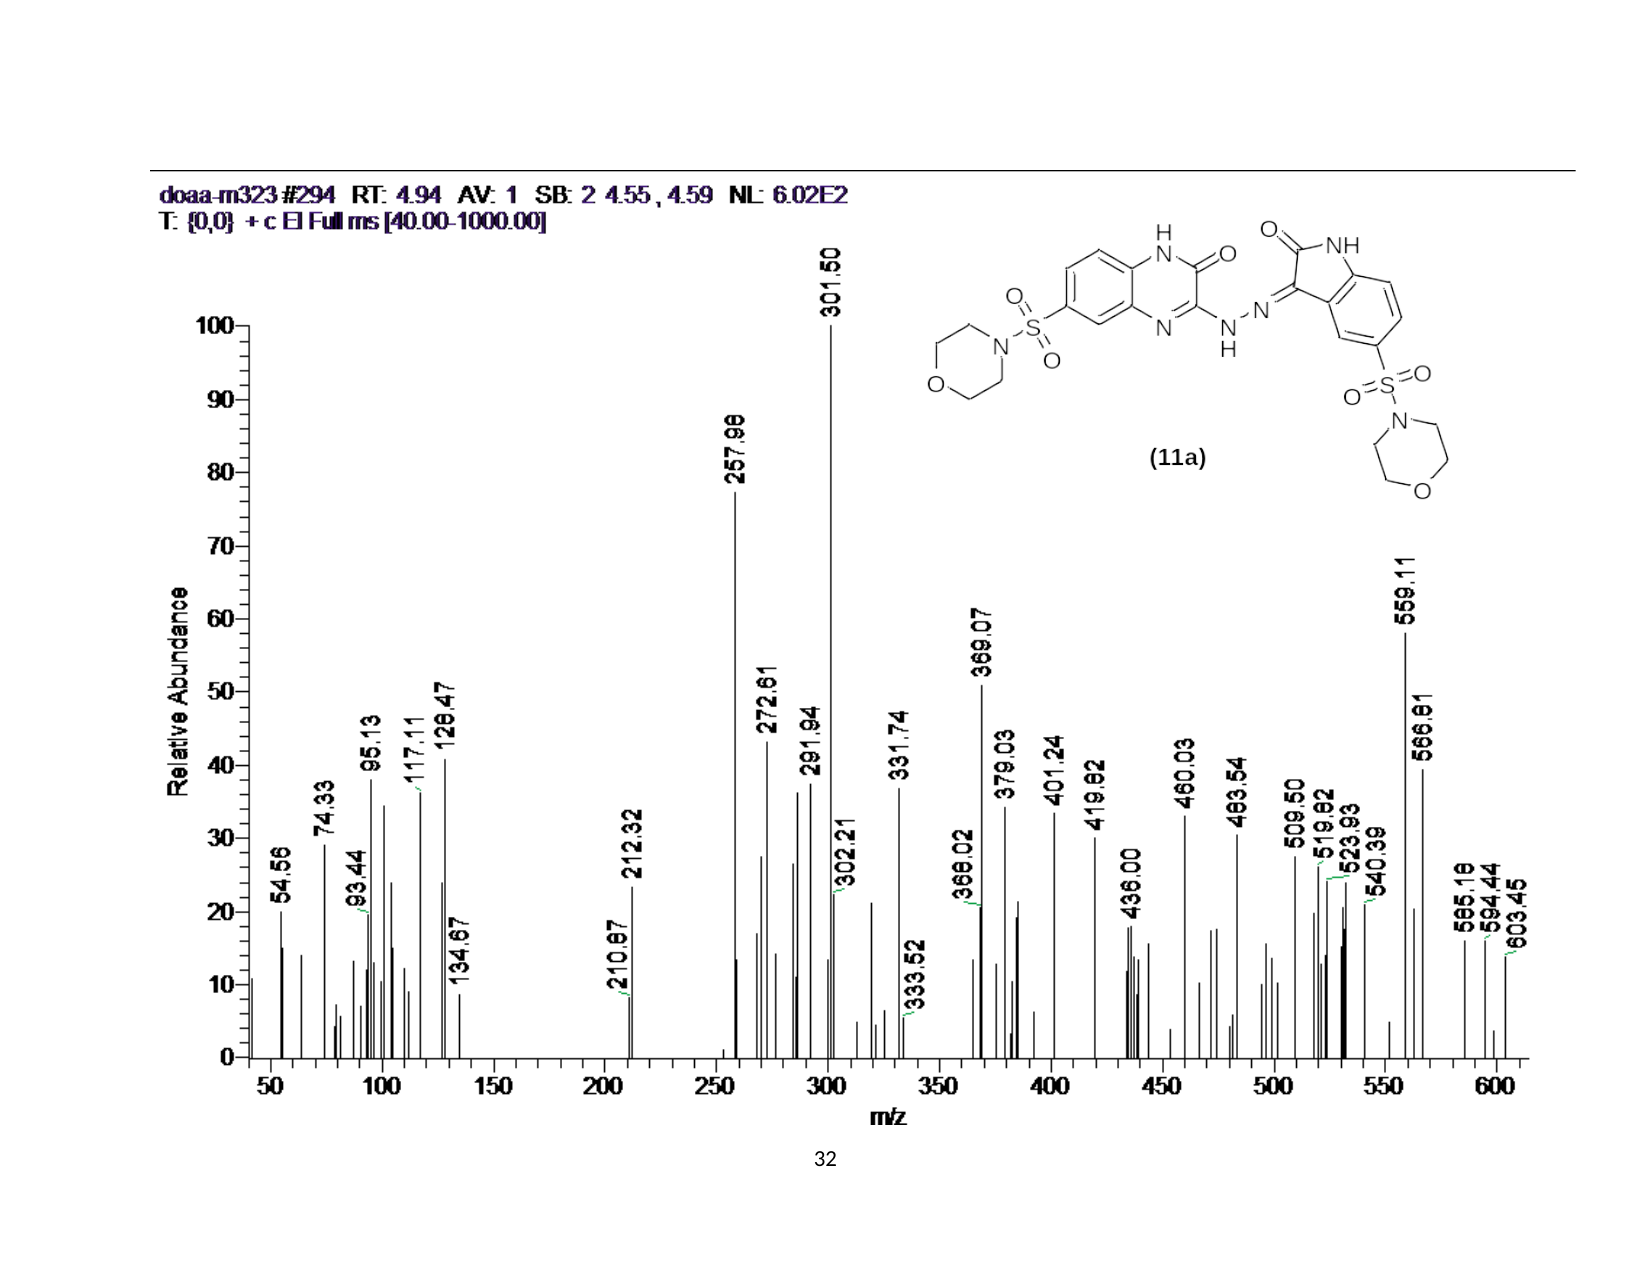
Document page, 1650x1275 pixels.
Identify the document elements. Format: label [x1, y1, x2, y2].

picture [150, 170, 1576, 1125]
